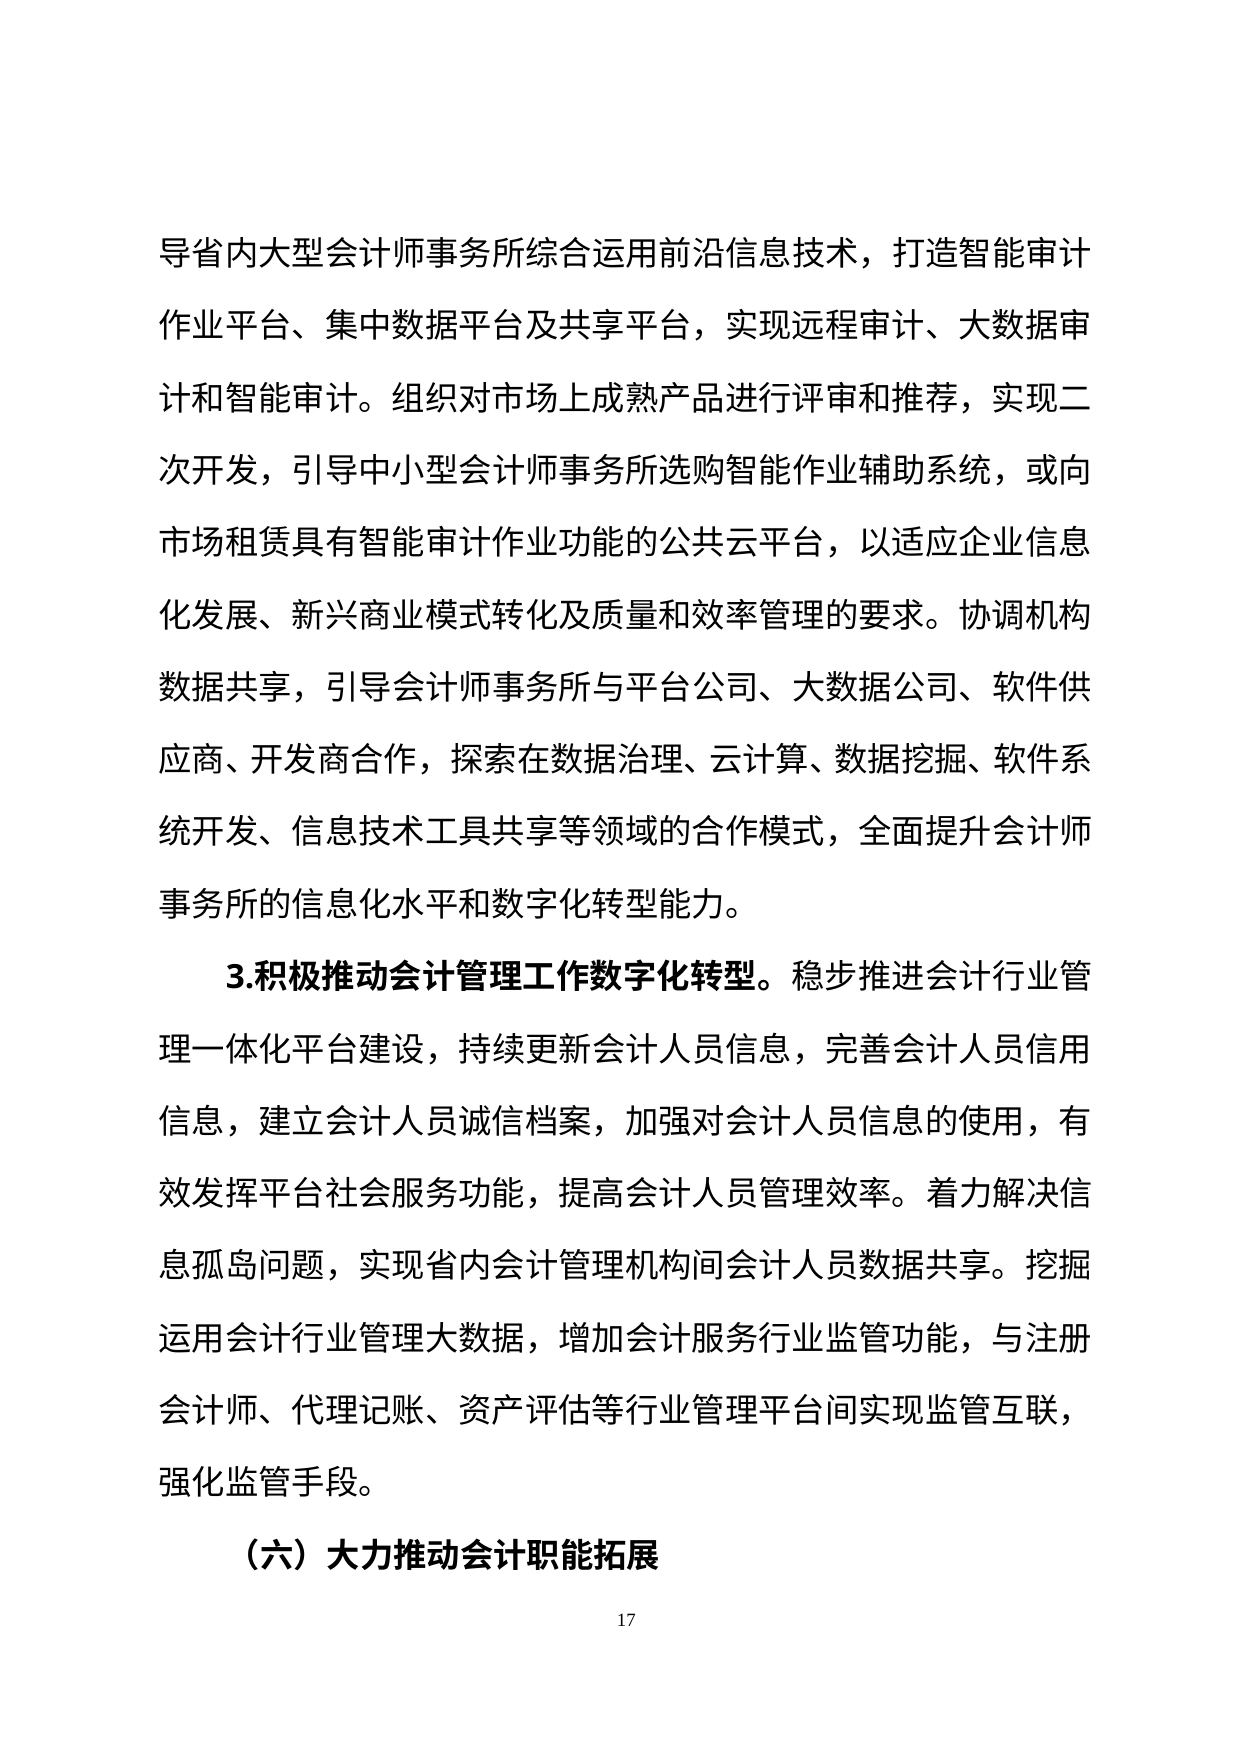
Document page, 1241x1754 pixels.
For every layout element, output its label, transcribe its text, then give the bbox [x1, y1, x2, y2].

list 3.积极推动会计管理工作数字化转型。稳步推进会计行业管理一体化平台建设，持续更新会计人员信息，完善会计人员信用信息，建立会计人员诚信档案，加强对会计人员信息的使用，有效发挥平台社会服务功能，提高会计人员管理效率。着力解决信息孤岛问题，实现省内会计管理机构间会计人员数据共享。挖掘运用会计行业管理大数据，增加会计服务行业监管功能，与注册会计师、代理记账、资产评估等行业管理平台间实现监管互联，强化监管手段。 [158, 1022, 1093, 1577]
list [158, 227, 1093, 998]
